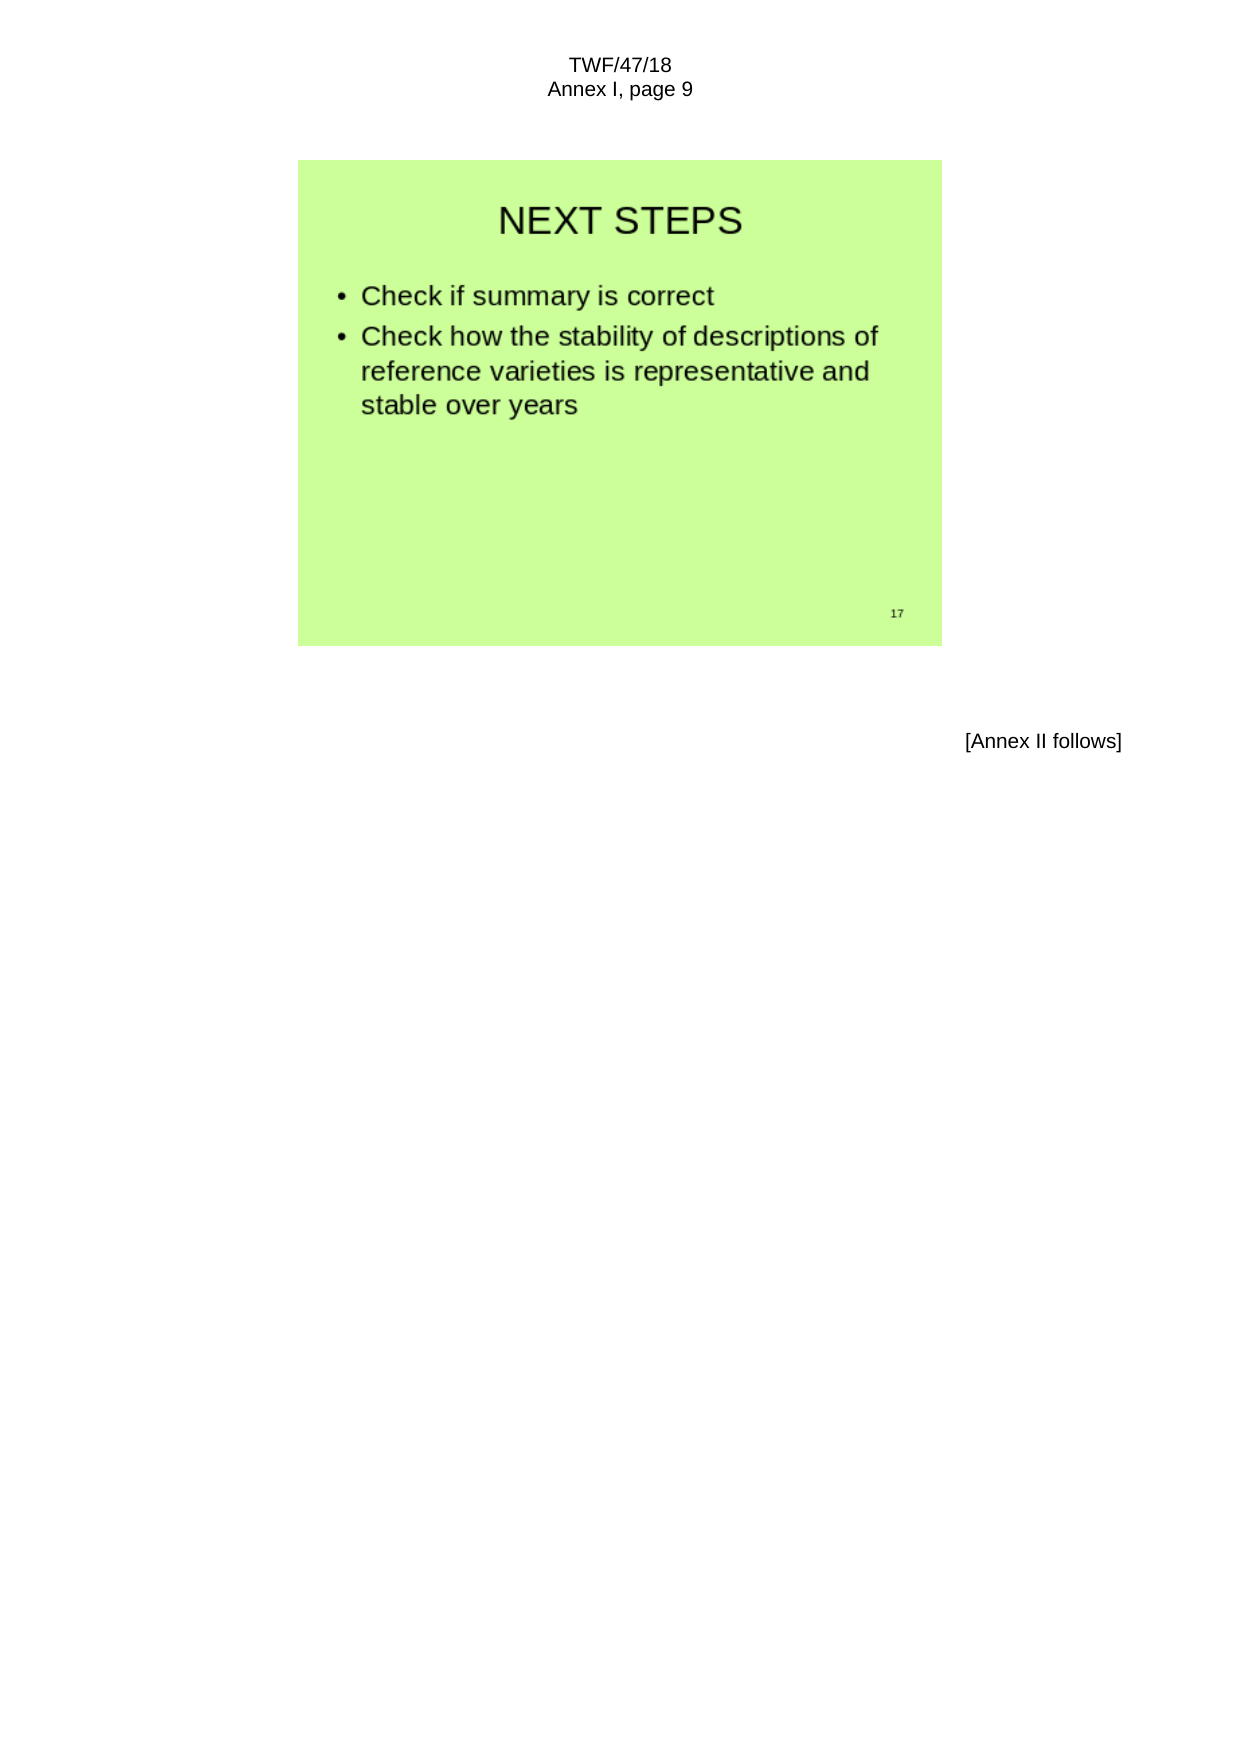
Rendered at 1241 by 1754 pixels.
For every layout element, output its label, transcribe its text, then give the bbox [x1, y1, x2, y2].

text [Annex II follows] [118, 729, 1122, 753]
